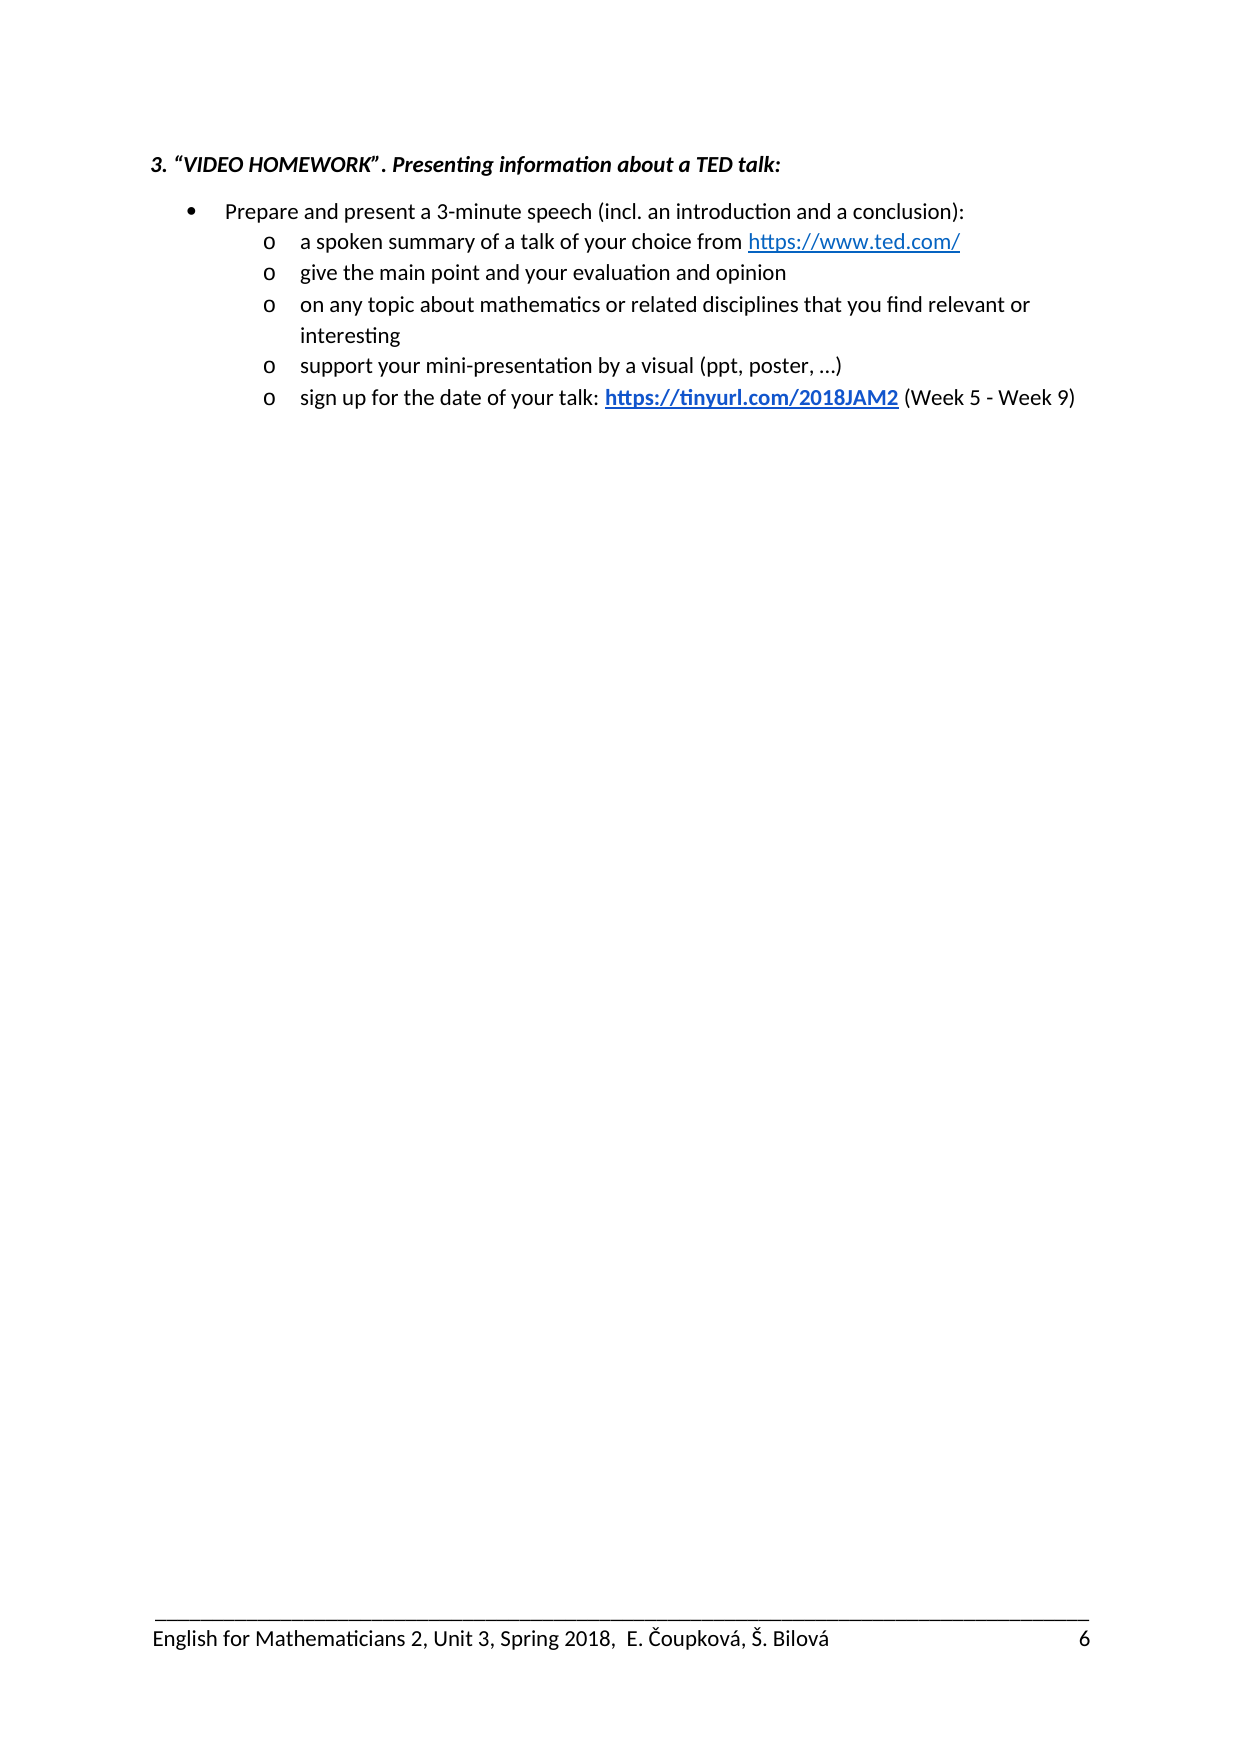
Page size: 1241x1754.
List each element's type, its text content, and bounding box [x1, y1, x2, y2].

list on any topic about mathematics or related disciplines that you find relevant or interesting [262, 290, 1090, 349]
list give the main point and your evaluation and opinion [262, 258, 1090, 288]
text 3. “VIDEO HOMEWORK”. Presenting information about a TED talk: [150, 150, 1090, 178]
list sign up for the date of your talk: https://tinyurl.com/2018JAM2 (Week 5 - Week 9) [262, 383, 1090, 412]
list a spoken summary of a talk of your choice from https://www.ted.com/ [262, 227, 1090, 256]
list Prepare and present a 3-minute speech (incl. an introduction and a conclusion): [187, 197, 1090, 225]
list support your mini-presentation by a visual (ppt, poster, …) [262, 352, 1090, 381]
